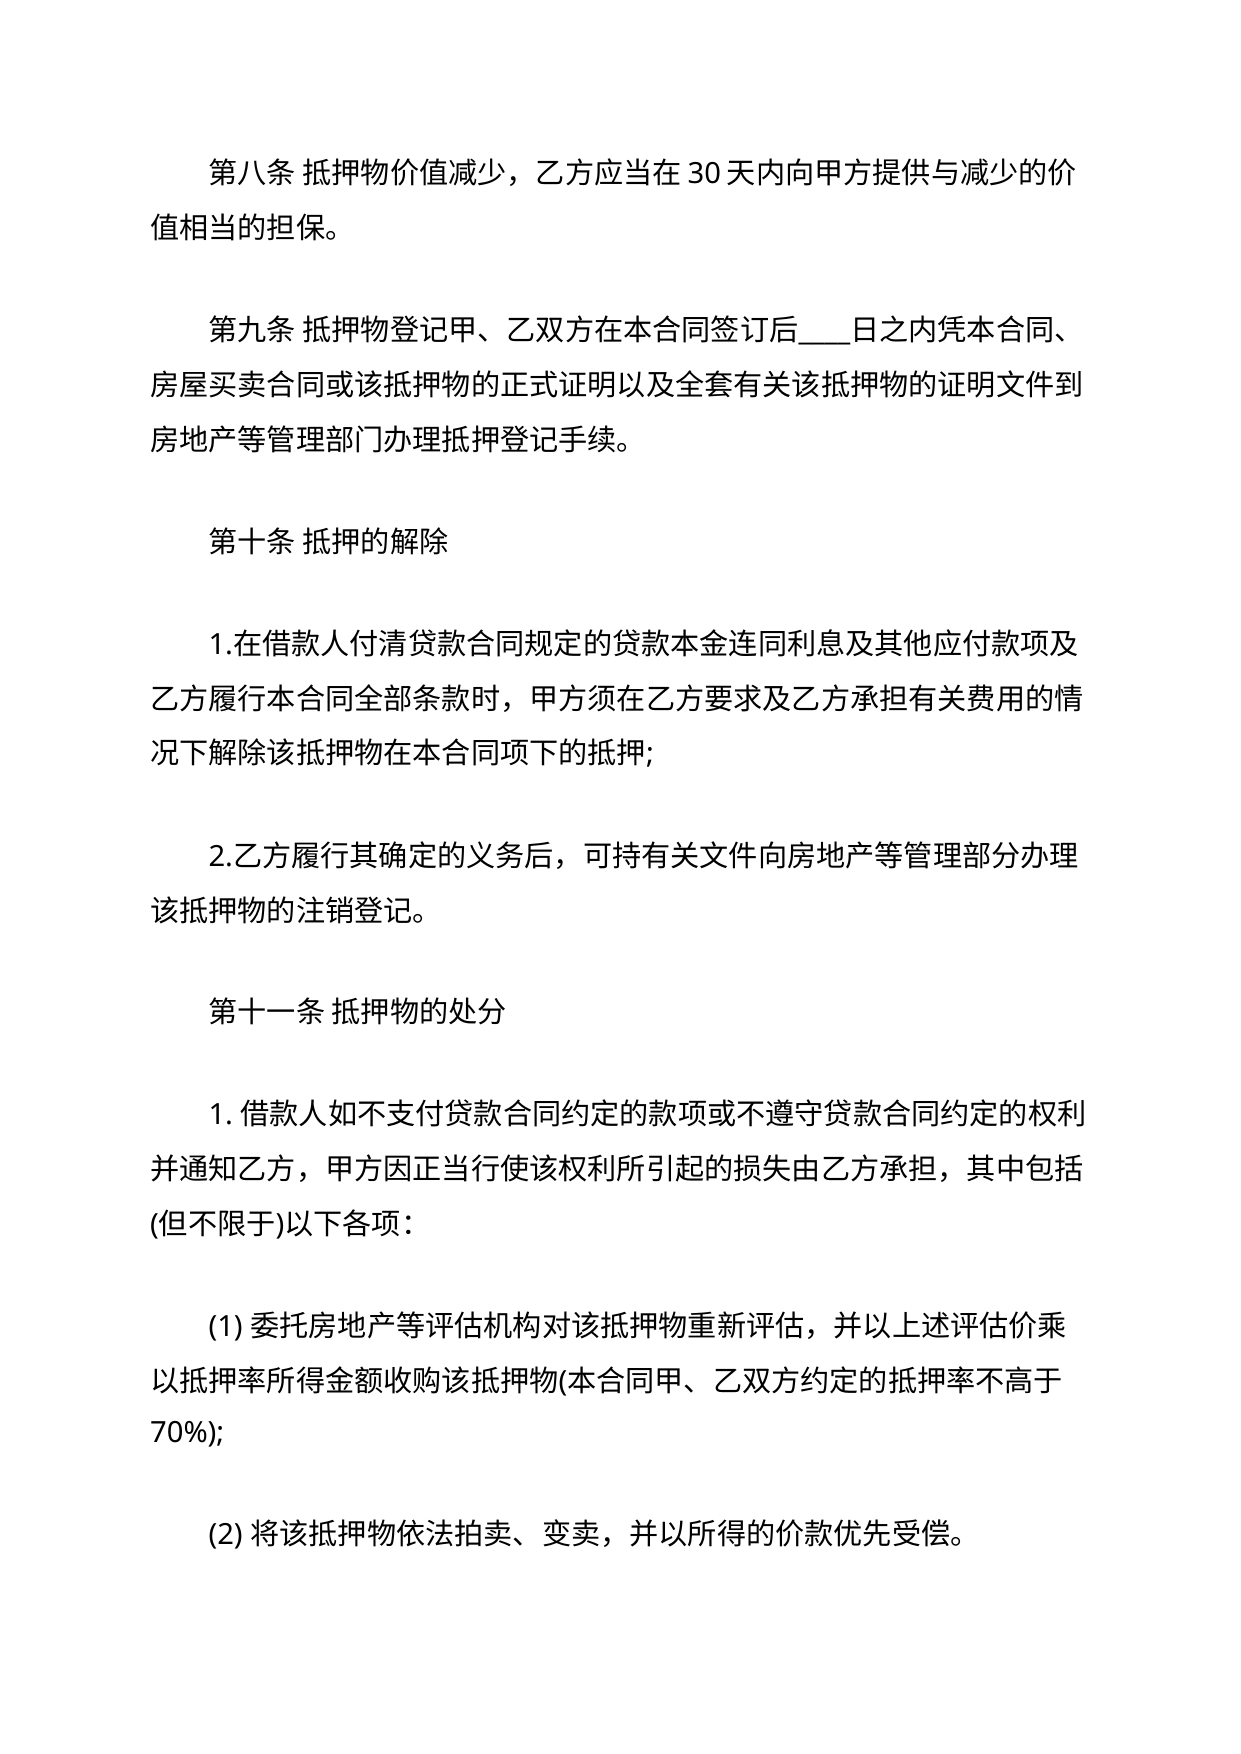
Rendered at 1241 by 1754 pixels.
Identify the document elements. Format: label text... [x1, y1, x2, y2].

text 第八条 抵押物价值减少，乙方应当在30天内向甲方提供与减少的价值相当的担保。 [150, 150, 1090, 247]
text 第十条 抵押的解除 [150, 518, 1090, 561]
text (1) 委托房地产等评估机构对该抵押物重新评估，并以上述评估价乘以抵押率所得金额收购该抵押物(本合同甲、乙双方约定的抵押率不高于70%); [150, 1302, 1090, 1451]
text 第九条 抵押物登记甲、乙双方在本合同签订后____日之内凭本合同、房屋买卖合同或该抵押物的正式证明以及全套有关该抵押物的证明文件到房地产等管理部门办理抵押登记手续。 [150, 307, 1090, 459]
text 2.乙方履行其确定的义务后，可持有关文件向房地产等管理部分办理该抵押物的注销登记。 [150, 832, 1090, 929]
text 1. 借款人如不支付贷款合同约定的款项或不遵守贷款合同约定的权利并通知乙方，甲方因正当行使该权利所引起的损失由乙方承担，其中包括(但不限于)以下各项： [150, 1091, 1090, 1243]
text (2) 将该抵押物依法拍卖、变卖，并以所得的价款优先受偿。 [150, 1510, 1090, 1553]
text 第十一条 抵押物的处分 [150, 989, 1090, 1031]
text 1.在借款人付清贷款合同规定的贷款本金连同利息及其他应付款项及乙方履行本合同全部条款时，甲方须在乙方要求及乙方承担有关费用的情况下解除该抵押物在本合同项下的抵押; [150, 620, 1090, 772]
